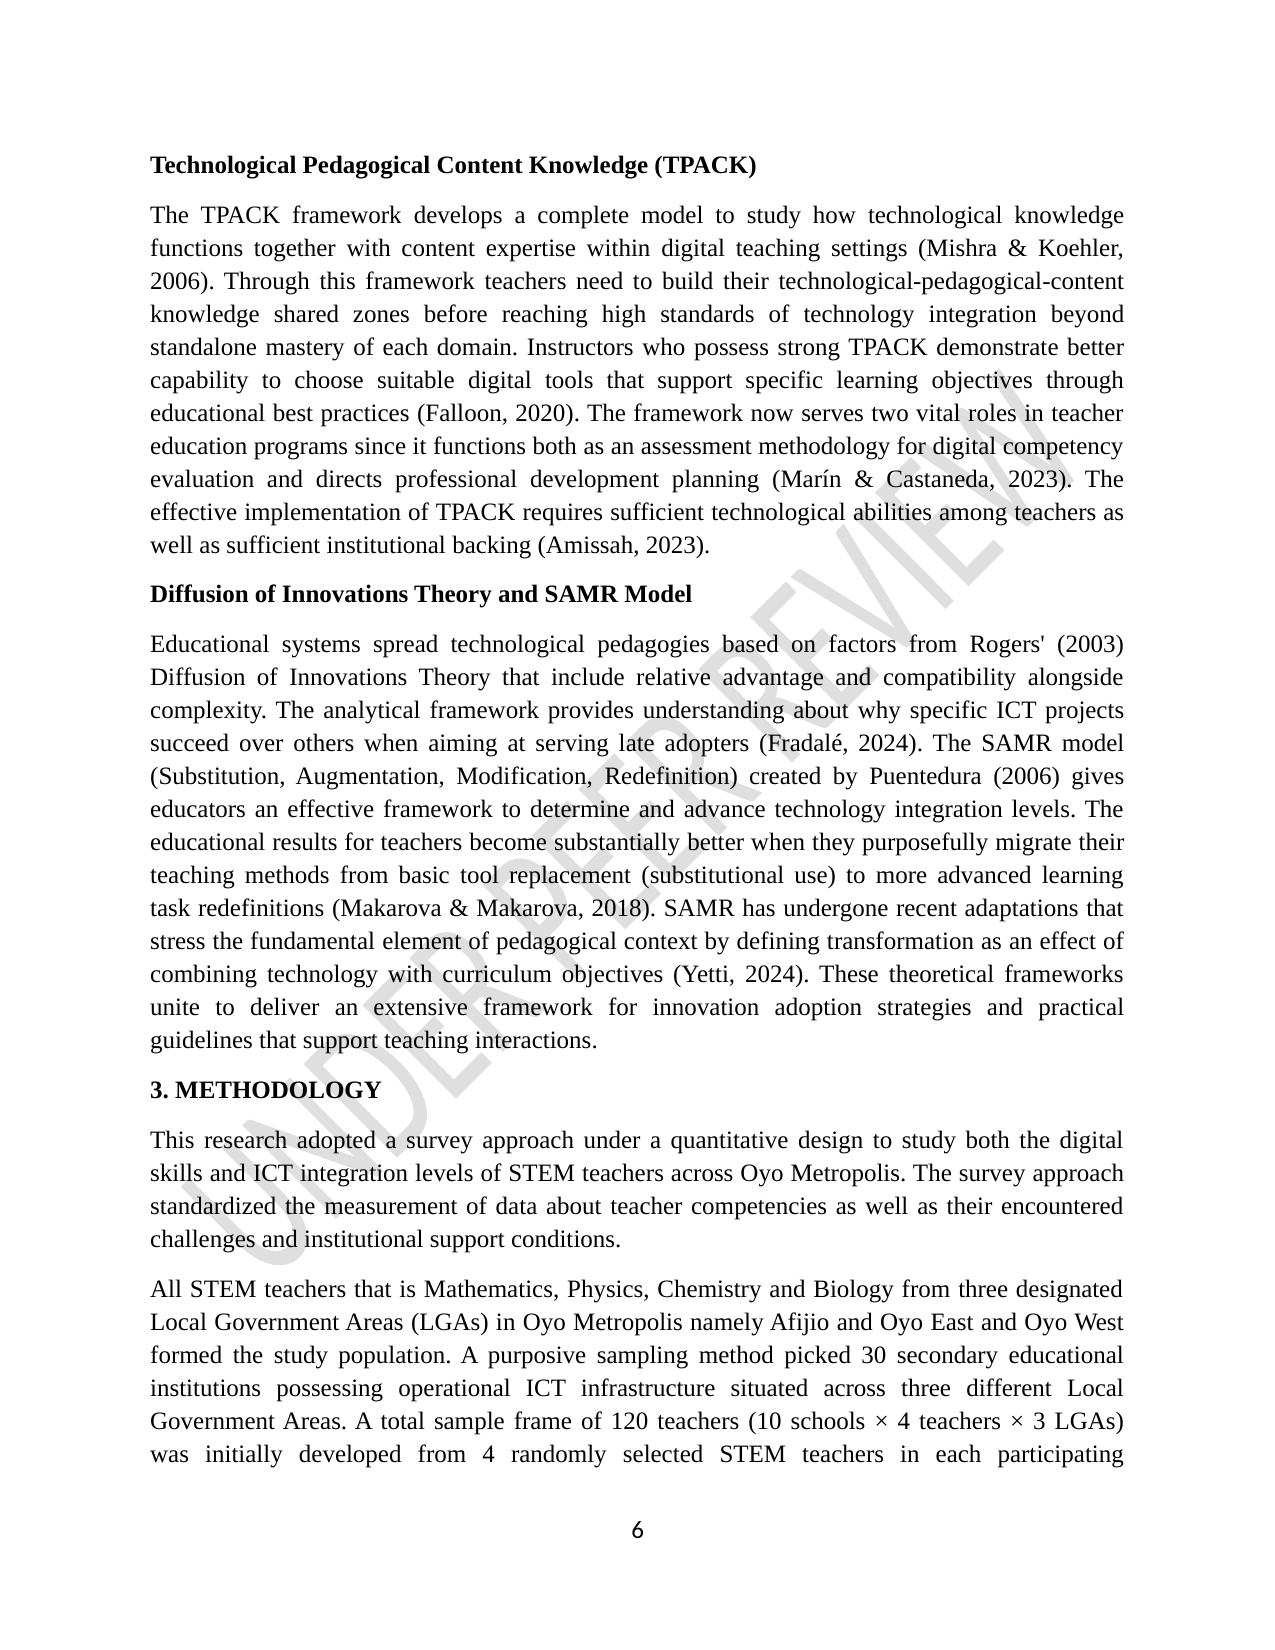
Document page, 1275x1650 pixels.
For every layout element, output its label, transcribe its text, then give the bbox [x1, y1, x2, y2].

text Diffusion of Innovations Theory and SAMR Model [150, 579, 1125, 608]
text 3. METHODOLOGY [150, 1075, 1125, 1104]
text The TPACK framework develops a complete model to study how technological knowledge functions together with content expertise within digital teaching settings (Mishra & Koehler, 2006). Through this framework teachers need to build their technological-pedagogical-content knowledge shared zones before reaching high standards of technology integration beyond standalone mastery of each domain. Instructors who possess strong TPACK demonstrate better capability to choose suitable digital tools that support specific learning objectives through educational best practices (Falloon, 2020). The framework now serves two vital roles in teacher education programs since it functions both as an assessment methodology for digital competency evaluation and directs professional development planning (Marín & Castaneda, 2023). The effective implementation of TPACK requires sufficient technological abilities among teachers as well as sufficient institutional backing (Amissah, 2023). [150, 200, 1125, 559]
text Technological Pedagogical Content Knowledge (TPACK) [150, 150, 1125, 179]
text Educational systems spread technological pedagogies based on factors from Rogers' (2003) Diffusion of Innovations Theory that include relative advantage and compatibility alongside complexity. The analytical framework provides understanding about why specific ICT projects succeed over others when aiming at serving late adopters (Fradalé, 2024). The SAMR model (Substitution, Augmentation, Modification, Redefinition) created by Puentedura (2006) gives educators an effective framework to determine and advance technology integration levels. The educational results for teachers become substantially better when they purposefully migrate their teaching methods from basic tool replacement (substitutional use) to more advanced learning task redefinitions (Makarova & Makarova, 2018). SAMR has undergone recent adaptations that stress the fundamental element of pedagogical context by defining transformation as an effect of combining technology with curriculum objectives (Yetti, 2024). These theoretical frameworks unite to deliver an extensive framework for innovation adoption strategies and practical guidelines that support teaching interactions. [150, 629, 1125, 1054]
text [150, 1274, 1125, 1467]
text This research adopted a survey approach under a quantitative design to study both the digital skills and ICT integration levels of STEM teachers across Oyo Metropolis. The survey approach standardized the measurement of data about teacher competencies as well as their encountered challenges and institutional support conditions. [150, 1125, 1125, 1253]
